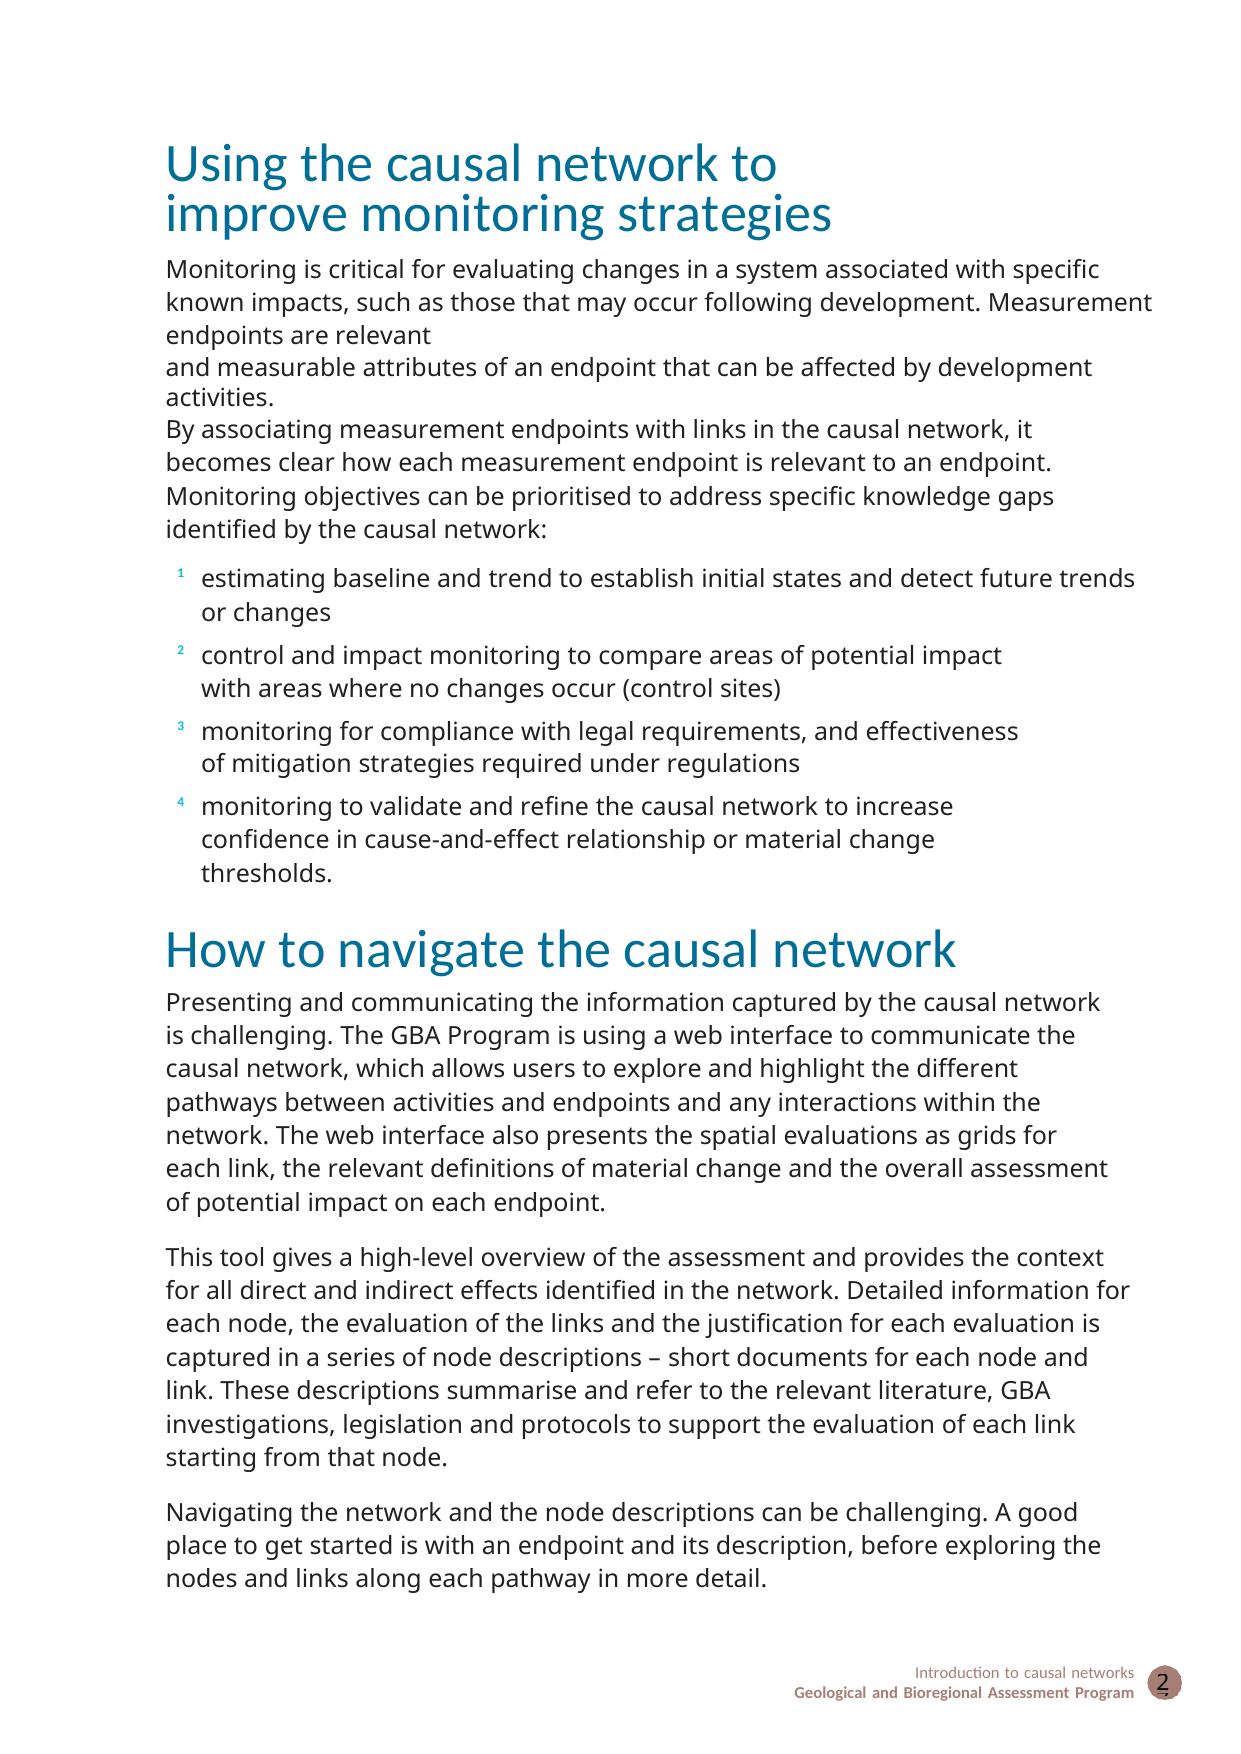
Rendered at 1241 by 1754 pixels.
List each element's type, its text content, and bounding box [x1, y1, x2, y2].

text This tool gives a high-level overview of the assessment and provides the context for all direct and indirect effects identified in the network. Detailed information for each node, the evaluation of the links and the justification for each evaluation is captured in a series of node descriptions – short documents for each node and link. These descriptions summarise and refer to the relevant literature, GBA investigations, legislation and protocols to support the evaluation of each link starting from that node. [165, 1240, 1136, 1474]
text Monitoring is critical for evaluating changes in a system associated with specific known impacts, such as those that may occur following development. Measurement endpoints are relevant [165, 252, 1153, 352]
subtitle How to navigate the causal network [165, 914, 1153, 981]
list monitoring to validate and refine the causal network to increase confidence in cause-and-effect relationship or material change thresholds. [177, 789, 979, 889]
list monitoring for compliance with legal requirements, and effectiveness of mitigation strategies required under regulations [177, 713, 1026, 780]
text Presenting and communicating the information captured by the causal network is challenging. The GBA Program is using a web interface to communicate the causal network, which allows users to explore and highlight the different pathways between activities and endpoints and any interactions within the network. The web interface also presents the spatial evaluations as grids for each link, the relevant definitions of material change and the overall assessment of potential impact on each endpoint. [165, 984, 1111, 1218]
picture [1147, 1665, 1182, 1700]
list estimating baseline and trend to establish initial states and detect future trends or changes [177, 561, 1153, 629]
subtitle Using the causal network to improve monitoring strategies [165, 138, 961, 245]
text By associating measurement endpoints with links in the causal network, it becomes clear how each measurement endpoint is relevant to an endpoint. Monitoring objectives can be prioritised to address specific knowledge gaps identified by the causal network: [165, 412, 1127, 546]
list control and impact monitoring to compare areas of potential impact with areas where no changes occur (control sites) [177, 637, 1058, 704]
text and measurable attributes of an endpoint that can be affected by development activities. [165, 352, 1153, 412]
text Navigating the network and the node descriptions can be challenging. A good place to get started is with an endpoint and its description, before exploring the nodes and links along each pathway in more detail. [165, 1495, 1136, 1595]
